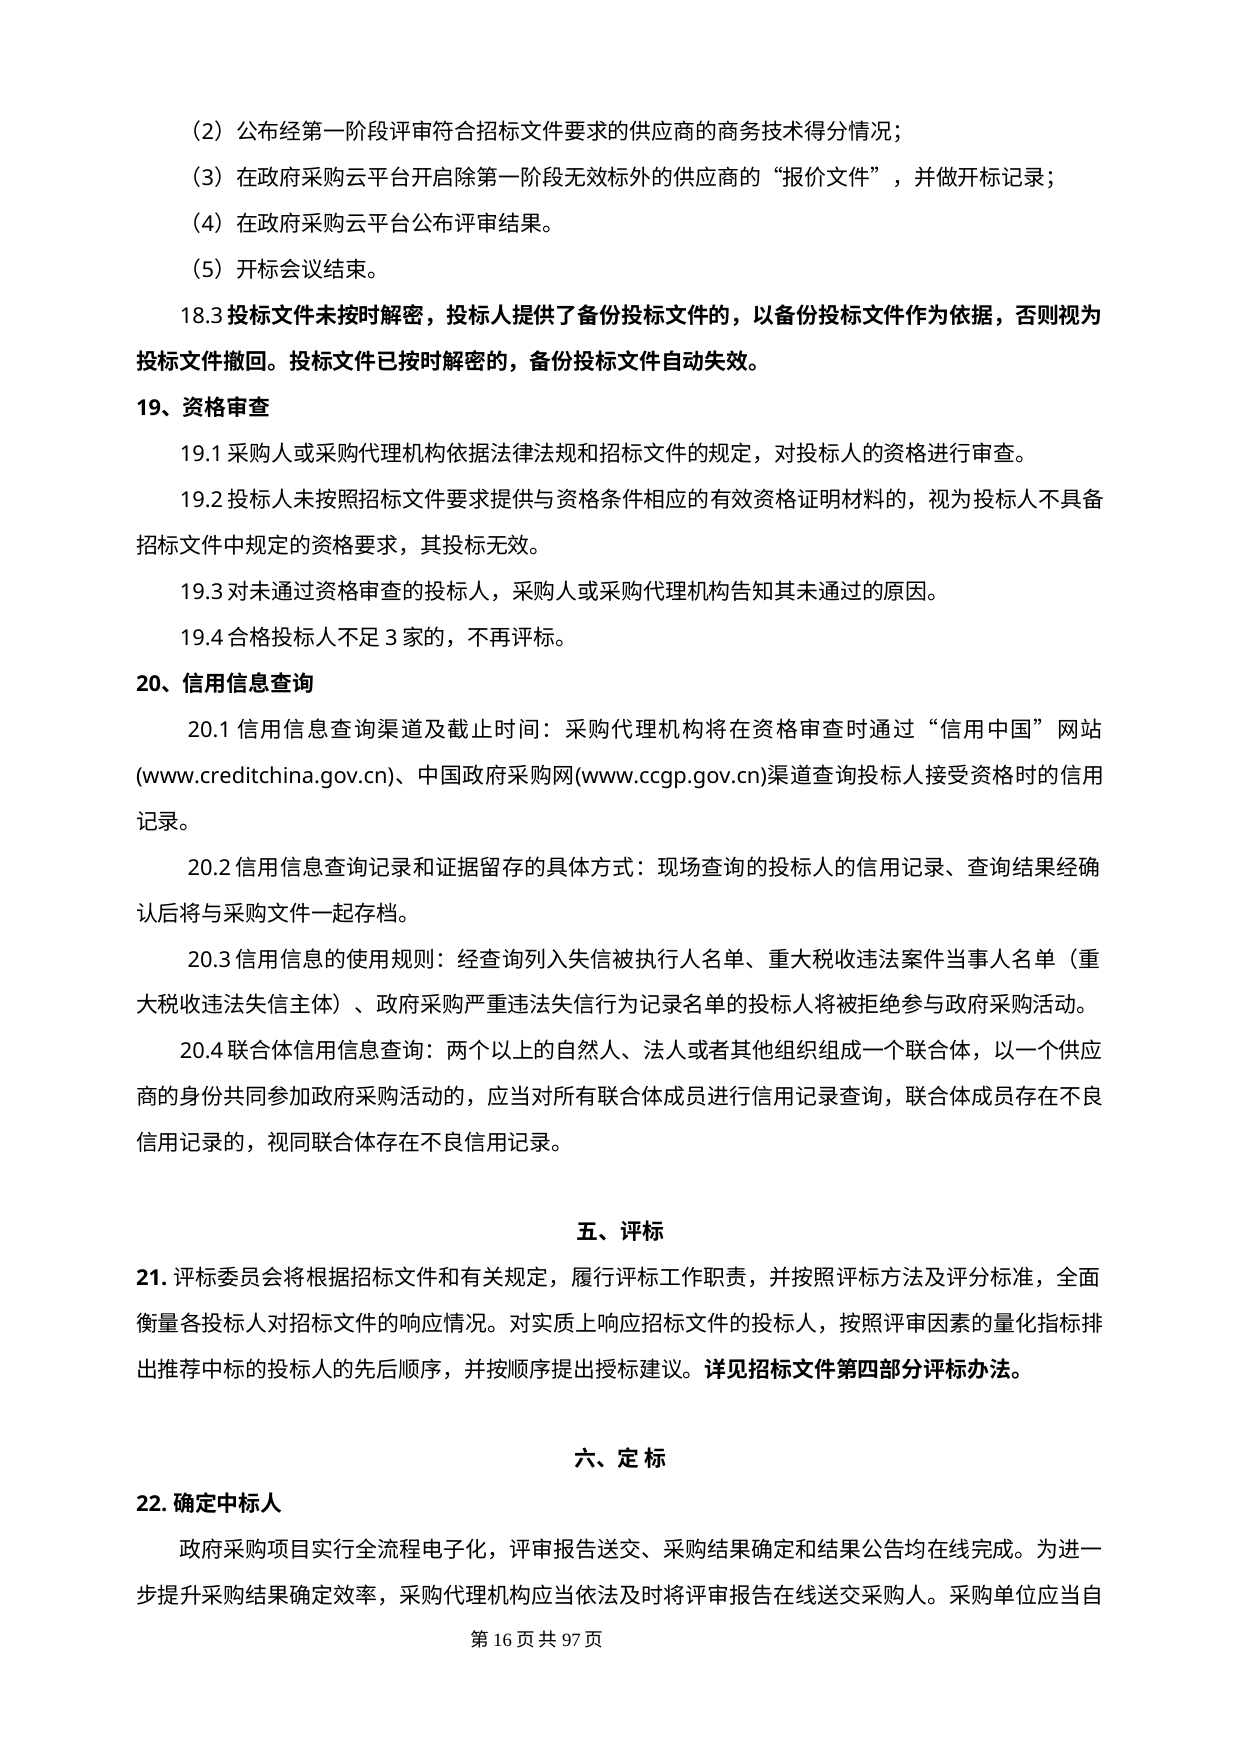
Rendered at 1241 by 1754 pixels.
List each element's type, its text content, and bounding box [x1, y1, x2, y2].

text 20、信用信息查询 [136, 666, 1104, 698]
text 19、资格审查 [136, 390, 1104, 422]
text 19.3对未通过资格审查的投标人，采购人或采购代理机构告知其未通过的原因。 [136, 574, 1104, 606]
text 五、评标 [136, 1214, 1104, 1246]
text 20.3信用信息的使用规则：经查询列入失信被执行人名单、重大税收违法案件当事人名单（重大税收违法失信主体）、政府采购严重违法失信行为记录名单的投标人将被拒绝参与政府采购活动。 [136, 942, 1104, 1019]
text （4）在政府采购云平台公布评审结果。 [136, 206, 1104, 238]
text （5）开标会议结束。 [136, 252, 1104, 284]
text 21. 评标委员会将根据招标文件和有关规定，履行评标工作职责，并按照评标方法及评分标准，全面衡量各投标人对招标文件的响应情况。对实质上响应招标文件的投标人，按照评审因素的量化指标排出推荐中标的投标人的先后顺序，并按顺序提出授标建议。详见招标文件第四部分评标办法。 [136, 1260, 1104, 1383]
text 20.2信用信息查询记录和证据留存的具体方式：现场查询的投标人的信用记录、查询结果经确认后将与采购文件一起存档。 [136, 850, 1104, 927]
text 18.3投标文件未按时解密，投标人提供了备份投标文件的，以备份投标文件作为依据，否则视为投标文件撤回。投标文件已按时解密的，备份投标文件自动失效。 [136, 298, 1104, 376]
text 19.1采购人或采购代理机构依据法律法规和招标文件的规定，对投标人的资格进行审查。 [136, 436, 1104, 468]
text 22. 确定中标人 [136, 1486, 1104, 1518]
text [136, 1532, 1104, 1610]
text 19.2投标人未按照招标文件要求提供与资格条件相应的有效资格证明材料的，视为投标人不具备招标文件中规定的资格要求，其投标无效。 [136, 482, 1104, 560]
text 19.4合格投标人不足3家的，不再评标。 [136, 620, 1104, 652]
text （3）在政府采购云平台开启除第一阶段无效标外的供应商的“报价文件”，并做开标记录； [136, 160, 1104, 192]
text 六、定 标 [136, 1441, 1104, 1472]
text 20.1信用信息查询渠道及截止时间：采购代理机构将在资格审查时通过“信用中国”网站(www.creditchina.gov.cn)、中国政府采购网(www.ccgp.gov.cn)渠道查询投标人接受资格时的信用记录。 [136, 712, 1104, 836]
text （2）公布经第一阶段评审符合招标文件要求的供应商的商务技术得分情况； [136, 114, 1104, 146]
text 20.4联合体信用信息查询：两个以上的自然人、法人或者其他组织组成一个联合体，以一个供应商的身份共同参加政府采购活动的，应当对所有联合体成员进行信用记录查询，联合体成员存在不良信用记录的，视同联合体存在不良信用记录。 [136, 1033, 1104, 1157]
